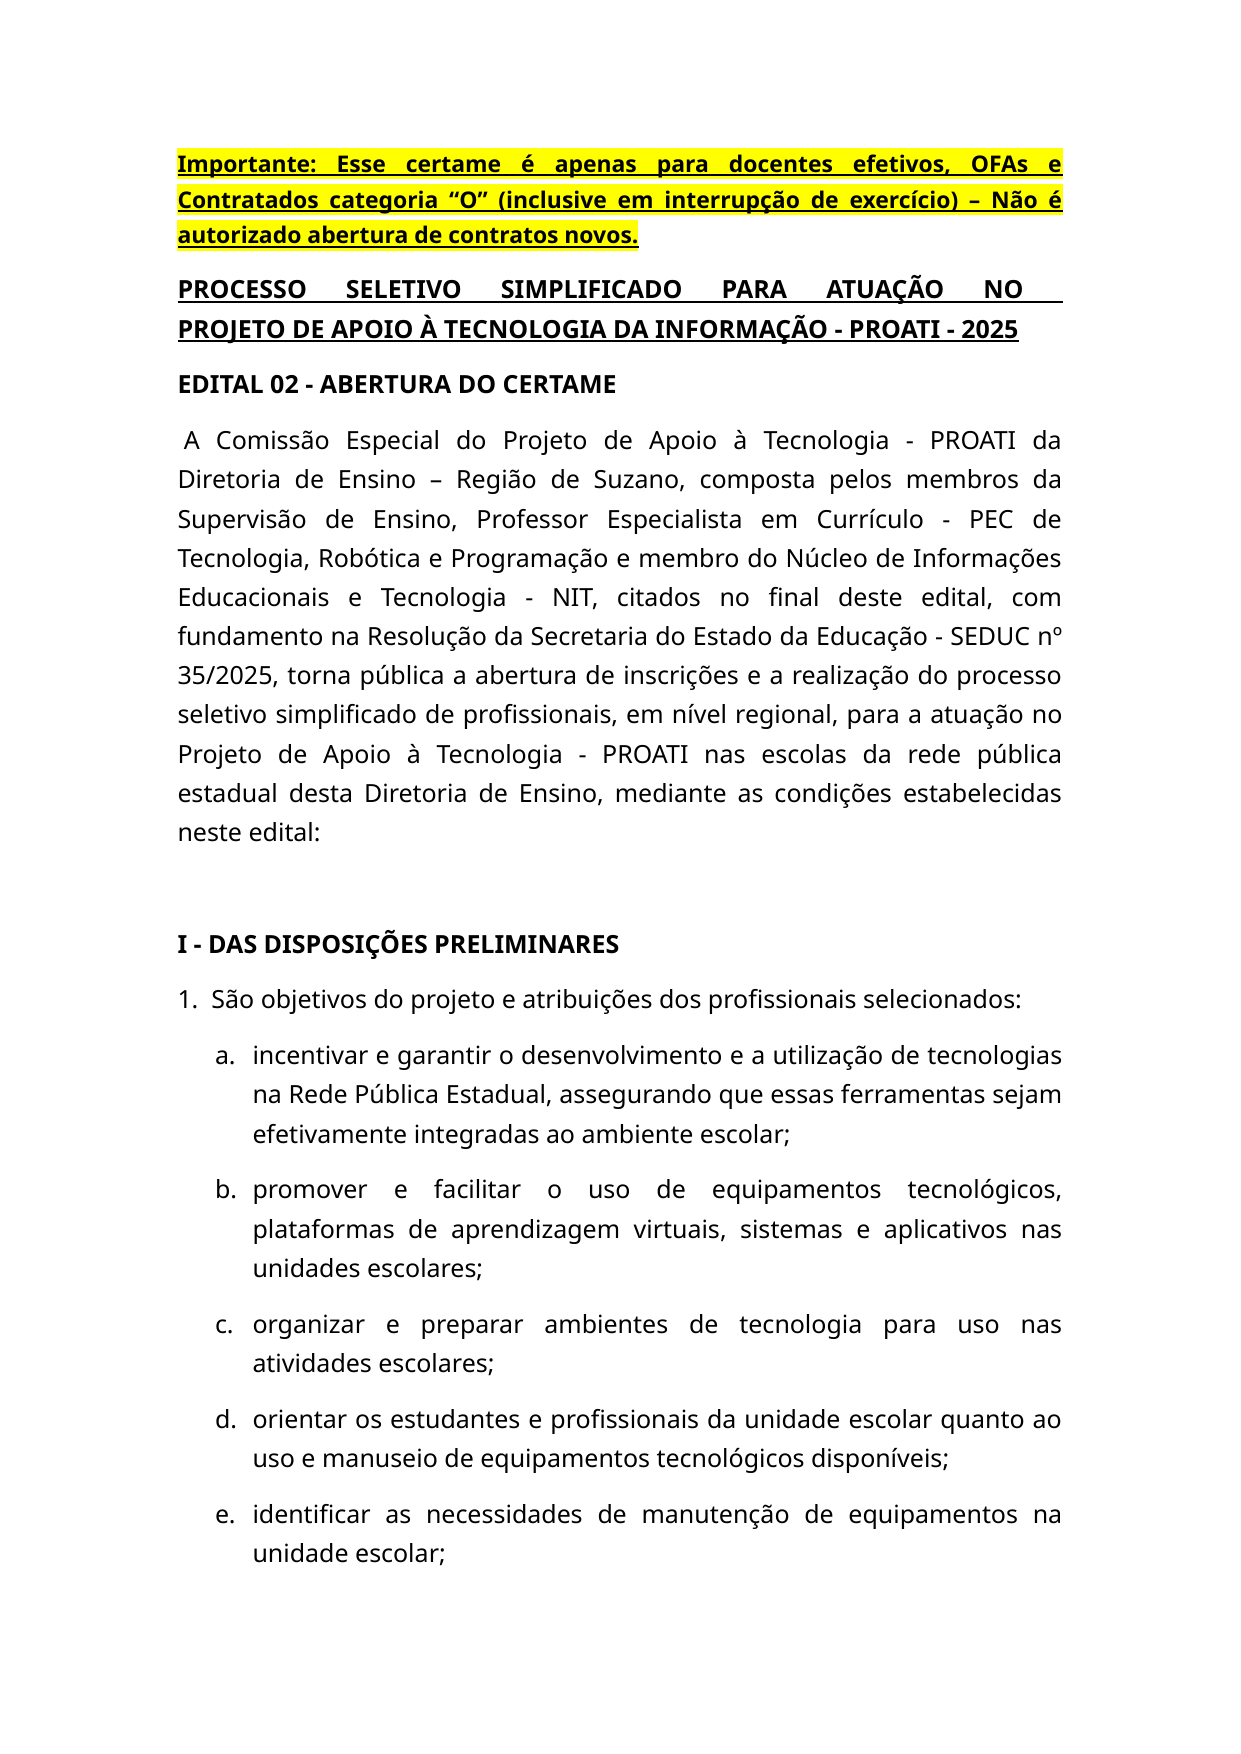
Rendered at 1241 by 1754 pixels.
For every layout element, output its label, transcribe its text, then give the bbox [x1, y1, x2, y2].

text EDITAL 02 - ABERTURA DO CERTAME [177, 367, 1063, 401]
text Importante: Esse certame é apenas para docentes efetivos, OFAs e Contratados categoria “O” (inclusive em interrupção de exercício) – Não é autorizado abertura de contratos novos. [177, 215, 1063, 251]
text I - DAS DISPOSIÇÕES PRELIMINARES [177, 926, 1063, 960]
list orientar os estudantes e profissionais da unidade escolar quanto ao uso e manuseio de equipamentos tecnológicos disponíveis; [215, 1401, 1063, 1474]
list incentivar e garantir o desenvolvimento e a utilização de tecnologias na Rede Pública Estadual, assegurando que essas ferramentas sejam efetivamente integradas ao ambiente escolar; [215, 1038, 1063, 1150]
text PROCESSO SELETIVO SIMPLIFICADO PARA ATUAÇÃO NO PROJETO DE APOIO À TECNOLOGIA DA INFORMAÇÃO - PROATI - 2025 [177, 302, 1063, 345]
list identificar as necessidades de manutenção de equipamentos na unidade escolar; [215, 1496, 1063, 1569]
list organizar e preparar ambientes de tecnologia para uso nas atividades escolares; [215, 1306, 1063, 1379]
text 1. São objetivos do projeto e atribuições dos profissionais selecionados: [177, 982, 1063, 1016]
list promover e facilitar o uso de equipamentos tecnológicos, plataformas de aprendizagem virtuais, sistemas e aplicativos nas unidades escolares; [215, 1172, 1063, 1284]
text PROCESSO SELETIVO SIMPLIFICADO PARA ATUAÇÃO NO PROJETO DE APOIO À TECNOLOGIA DA INFORMAÇÃO - PROATI - 2025 [177, 272, 1063, 301]
text A Comissão Especial do Projeto de Apoio à Tecnologia - PROATI da Diretoria de Ensino – Região de Suzano, composta pelos membros da Supervisão de Ensino, Professor Especialista em Currículo - PEC de Tecnologia, Robótica e Programação e membro do Núcleo de Informações Educacionais e Tecnologia - NIT, citados no final deste edital, com fundamento na Resolução da Secretaria do Estado da Educação - SEDUC nº 35/2025, torna pública a abertura de inscrições e a realização do processo seletivo simplificado de profissionais, em nível regional, para a atuação no Projeto de Apoio à Tecnologia - PROATI nas escolas da rede pública estadual desta Diretoria de Ensino, mediante as condições estabelecidas neste edital: [177, 423, 1063, 849]
